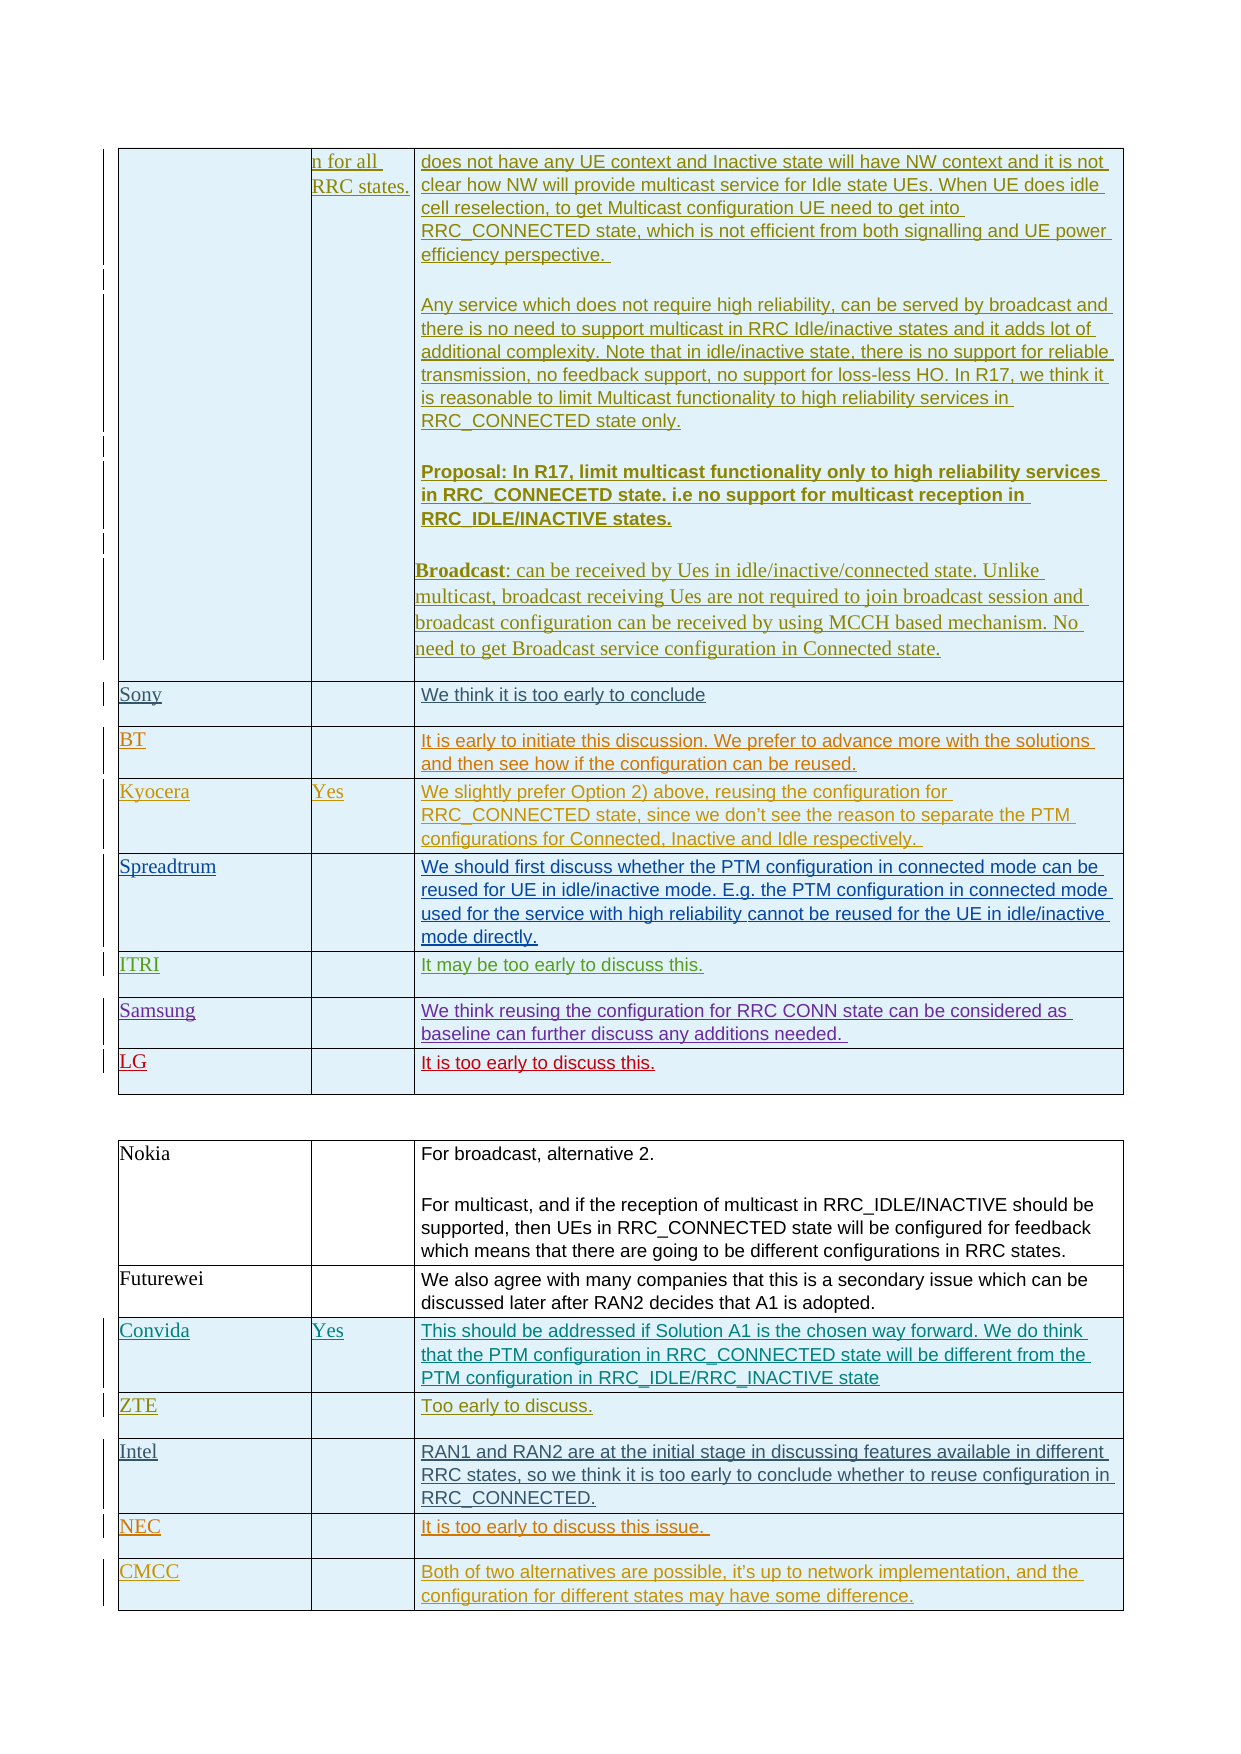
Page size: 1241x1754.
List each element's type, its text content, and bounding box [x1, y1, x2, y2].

table_header [312, 1141, 414, 1265]
table_cell We also agree with many companies that this is a secondary issue which can be discussed later after RAN2 decides that A1 is adopted. [415, 1266, 1123, 1317]
table_cell Futurewei [119, 1266, 311, 1317]
table_header For broadcast, alternative 2. For multicast, and if the reception of multicast in RRC_IDLE/INACTIVE should be supported, then UEs in RRC_CONNECTED state will be configured for feedback which means that there are going to be different configurations in RRC states. [415, 1141, 1123, 1265]
table_header Nokia [119, 1141, 311, 1265]
table_cell [312, 1266, 414, 1317]
